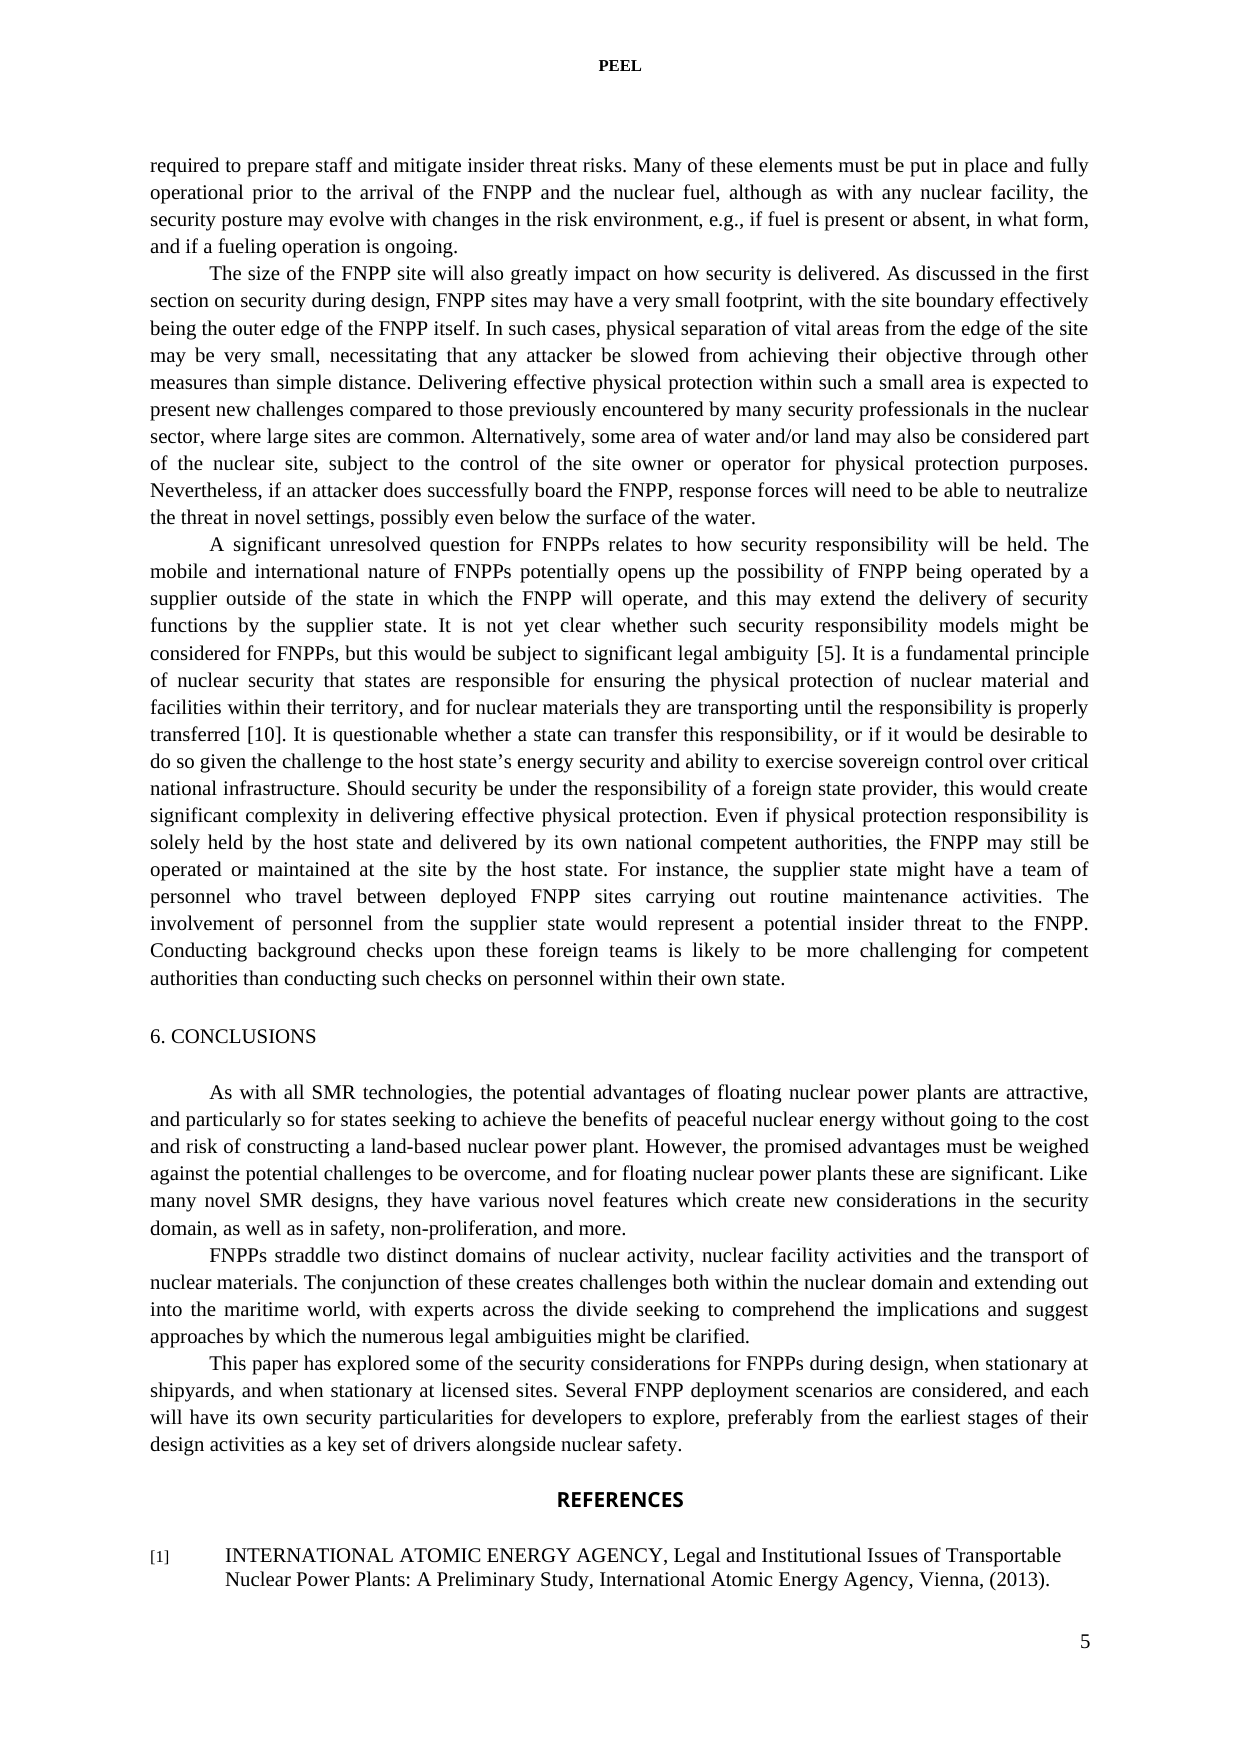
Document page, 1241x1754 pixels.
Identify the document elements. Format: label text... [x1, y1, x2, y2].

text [150, 150, 1090, 258]
text As with all SMR technologies, the potential advantages of floating nuclear power plants are attractive, and particularly so for states seeking to achieve the benefits of peaceful nuclear energy without going to the cost and risk of constructing a land-based nuclear power plant. However, the promised advantages must be weighed against the potential challenges to be overcome, and for floating nuclear power plants these are significant. Like many novel SMR designs, they have various novel features which create new considerations in the security domain, as well as in safety, non-proliferation, and more. [150, 1077, 1090, 1239]
text The size of the FNPP site will also greatly impact on how security is delivered. As discussed in the first section on security during design, FNPP sites may have a very small footprint, with the site boundary effectively being the outer edge of the FNPP itself. In such cases, physical separation of vital areas from the edge of the site may be very small, necessitating that any attacker be slowed from achieving their objective through other measures than simple distance. Delivering effective physical protection within such a small area is expected to present new challenges compared to those previously encountered by many security professionals in the nuclear sector, where large sites are common. Alternatively, some area of water and/or land may also be considered part of the nuclear site, subject to the control of the site owner or operator for physical protection purposes. Nevertheless, if an attacker does successfully board the FNPP, response forces will need to be able to neutralize the threat in novel settings, possibly even below the surface of the water. [150, 258, 1090, 529]
text This paper has explored some of the security considerations for FNPPs during design, when stationary at shipyards, and when stationary at licensed sites. Several FNPP deployment scenarios are considered, and each will have its own security particularities for developers to explore, preferably from the earliest stages of their design activities as a key set of drivers alongside nuclear safety. [150, 1348, 1090, 1456]
text A significant unresolved question for FNPPs relates to how security responsibility will be held. The mobile and international nature of FNPPs potentially opens up the possibility of FNPP being operated by a supplier outside of the state in which the FNPP will operate, and this may extend the delivery of security functions by the supplier state. It is not yet clear whether such security responsibility models might be considered for FNPPs, but this would be subject to significant legal ambiguity [5]. It is a fundamental principle of nuclear security that states are responsible for ensuring the physical protection of nuclear material and facilities within their territory, and for nuclear materials they are transporting until the responsibility is properly transferred [10]. It is questionable whether a state can transfer this responsibility, or if it would be desirable to do so given the challenge to the host state’s energy security and ability to exercise sovereign control over critical national infrastructure. Should security be under the responsibility of a foreign state provider, this would create significant complexity in delivering effective physical protection. Even if physical protection responsibility is solely held by the host state and delivered by its own national competent authorities, the FNPP may still be operated or maintained at the site by the host state. For instance, the supplier state might have a team of personnel who travel between deployed FNPP sites carrying out routine maintenance activities. The involvement of personnel from the supplier state would represent a potential insider threat to the FNPP. Conducting background checks upon these foreign teams is likely to be more challenging for competent authorities than conducting such checks on personnel within their own state. [150, 529, 1090, 989]
text [1] INTERNATIONAL ATOMIC ENERGY AGENCY, Legal and Institutional Issues of Transportable Nuclear Power Plants: A Preliminary Study, International Atomic Energy Agency, Vienna, (2013). [150, 1543, 1090, 1591]
subtitle References [150, 1485, 1090, 1514]
text FNPPs straddle two distinct domains of nuclear activity, nuclear facility activities and the transport of nuclear materials. The conjunction of these creates challenges both within the nuclear domain and extending out into the maritime world, with experts across the divide seeking to comprehend the implications and suggest approaches by which the numerous legal ambiguities might be clarified. [150, 1239, 1090, 1348]
subtitle CONCLUSIONS [150, 1019, 1090, 1048]
